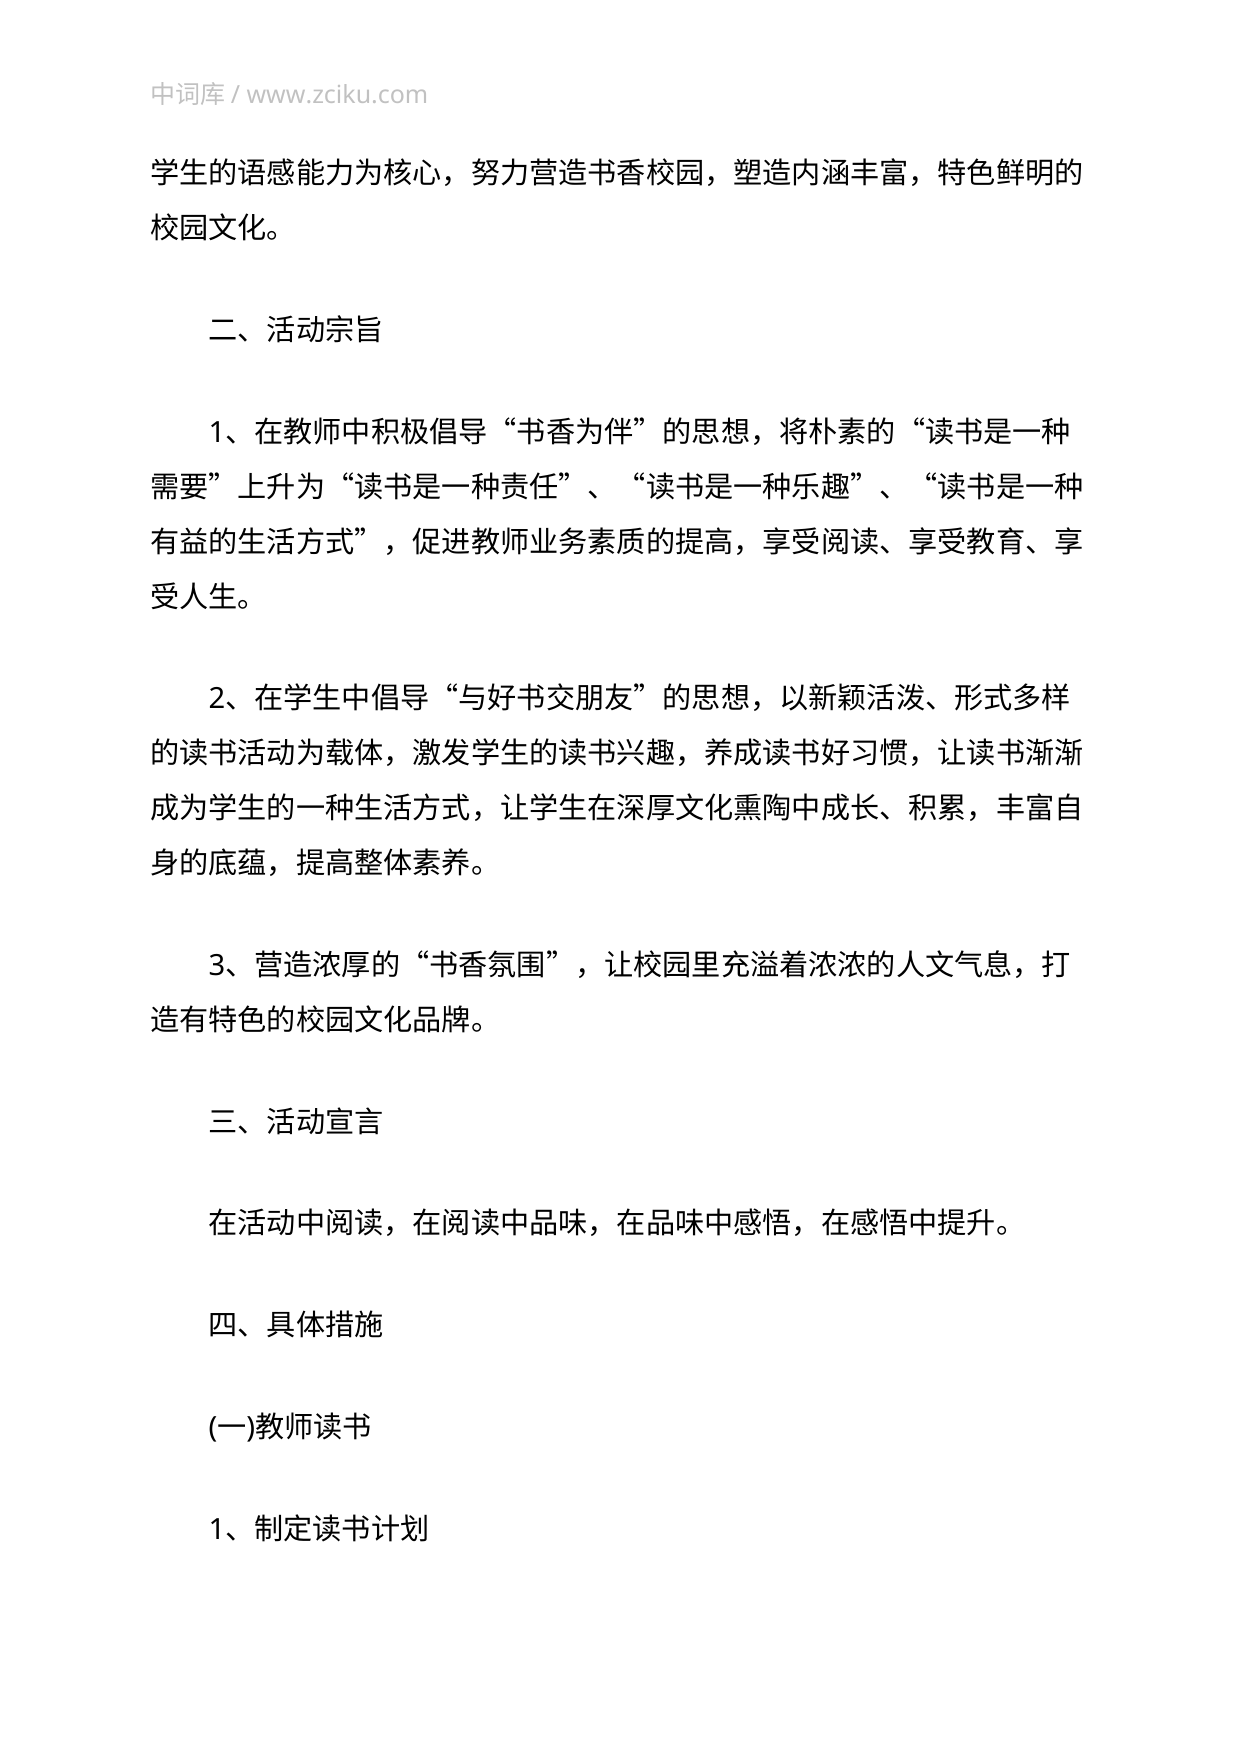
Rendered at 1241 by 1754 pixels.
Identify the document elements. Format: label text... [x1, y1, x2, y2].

text 二、活动宗旨 [150, 307, 1090, 349]
text (一)教师读书 [150, 1404, 1090, 1446]
text 三、活动宣言 [150, 1098, 1090, 1141]
text 2、在学生中倡导“与好书交朋友”的思想，以新颖活泼、形式多样的读书活动为载体，激发学生的读书兴趣，养成读书好习惯，让读书渐渐成为学生的一种生活方式，让学生在深厚文化熏陶中成长、积累，丰富自身的底蕴，提高整体素养。 [150, 675, 1090, 882]
text 在活动中阅读，在阅读中品味，在品味中感悟，在感悟中提升。 [150, 1200, 1090, 1242]
text 四、具体措施 [150, 1302, 1090, 1344]
text 3、营造浓厚的“书香氛围”，让校园里充溢着浓浓的人文气息，打造有特色的校园文化品牌。 [150, 942, 1090, 1039]
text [150, 150, 1090, 247]
text 1、在教师中积极倡导“书香为伴”的思想，将朴素的“读书是一种需要”上升为“读书是一种责任”、“读书是一种乐趣”、“读书是一种有益的生活方式”，促进教师业务素质的提高，享受阅读、享受教育、享受人生。 [150, 408, 1090, 616]
text 1、制定读书计划 [150, 1506, 1090, 1548]
